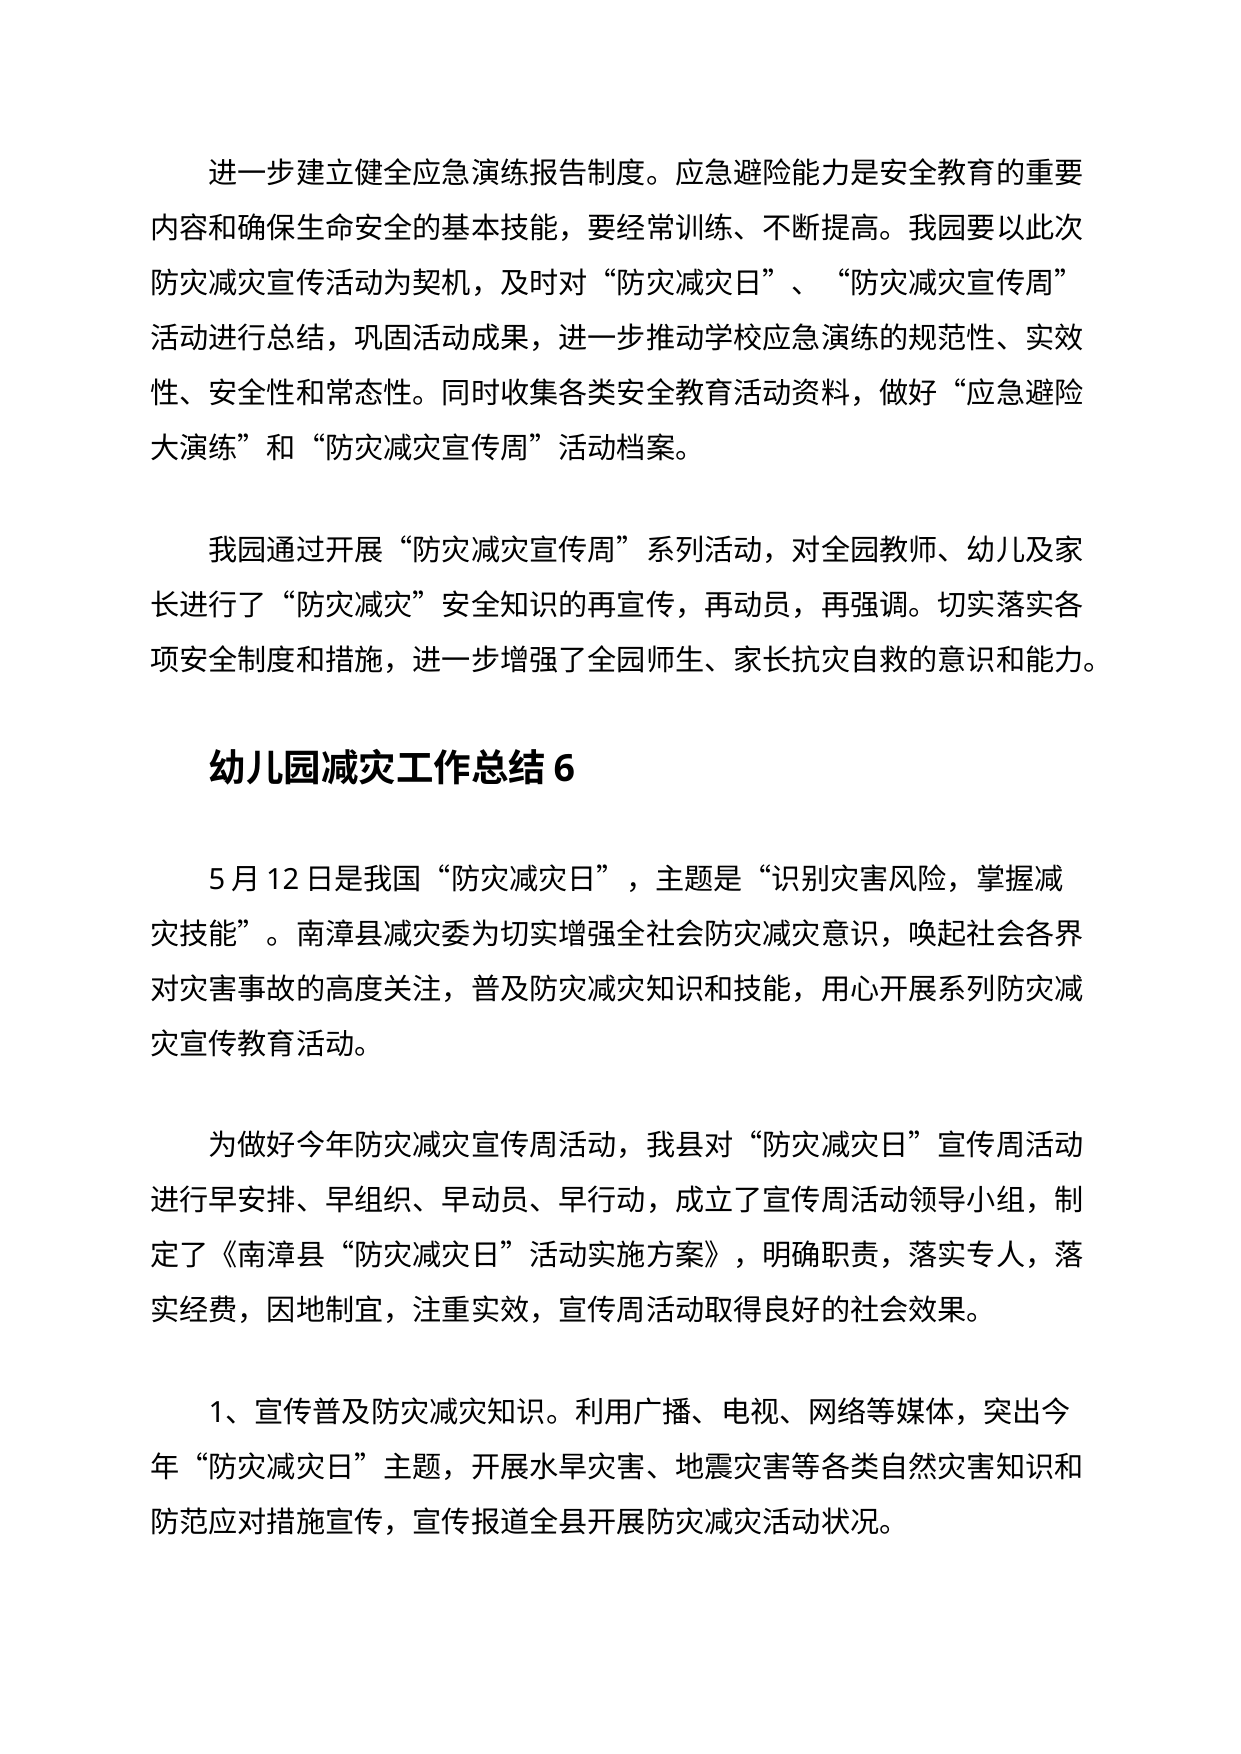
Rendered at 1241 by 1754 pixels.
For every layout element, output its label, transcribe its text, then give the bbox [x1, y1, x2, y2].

text 幼儿园减灾工作总结6 [150, 738, 1090, 792]
text 为做好今年防灾减灾宣传周活动，我县对“防灾减灾日”宣传周活动进行早安排、早组织、早动员、早行动，成立了宣传周活动领导小组，制定了《南漳县“防灾减灾日”活动实施方案》，明确职责，落实专人，落实经费，因地制宜，注重实效，宣传周活动取得良好的社会效果。 [150, 1122, 1090, 1329]
text 1、宣传普及防灾减灾知识。利用广播、电视、网络等媒体，突出今年“防灾减灾日”主题，开展水旱灾害、地震灾害等各类自然灾害知识和防范应对措施宣传，宣传报道全县开展防灾减灾活动状况。 [150, 1388, 1090, 1541]
text 我园通过开展“防灾减灾宣传周”系列活动，对全园教师、幼儿及家长进行了“防灾减灾”安全知识的再宣传，再动员，再强调。切实落实各项安全制度和措施，进一步增强了全园师生、家长抗灾自救的意识和能力。 [150, 526, 1090, 678]
text 5月12日是我国“防灾减灾日”，主题是“识别灾害风险，掌握减灾技能”。南漳县减灾委为切实增强全社会防灾减灾意识，唤起社会各界对灾害事故的高度关注，普及防灾减灾知识和技能，用心开展系列防灾减灾宣传教育活动。 [150, 855, 1090, 1062]
text 进一步建立健全应急演练报告制度。应急避险能力是安全教育的重要内容和确保生命安全的基本技能，要经常训练、不断提高。我园要以此次防灾减灾宣传活动为契机，及时对“防灾减灾日”、“防灾减灾宣传周”活动进行总结，巩固活动成果，进一步推动学校应急演练的规范性、实效性、安全性和常态性。同时收集各类安全教育活动资料，做好“应急避险大演练”和“防灾减灾宣传周”活动档案。 [150, 150, 1090, 467]
